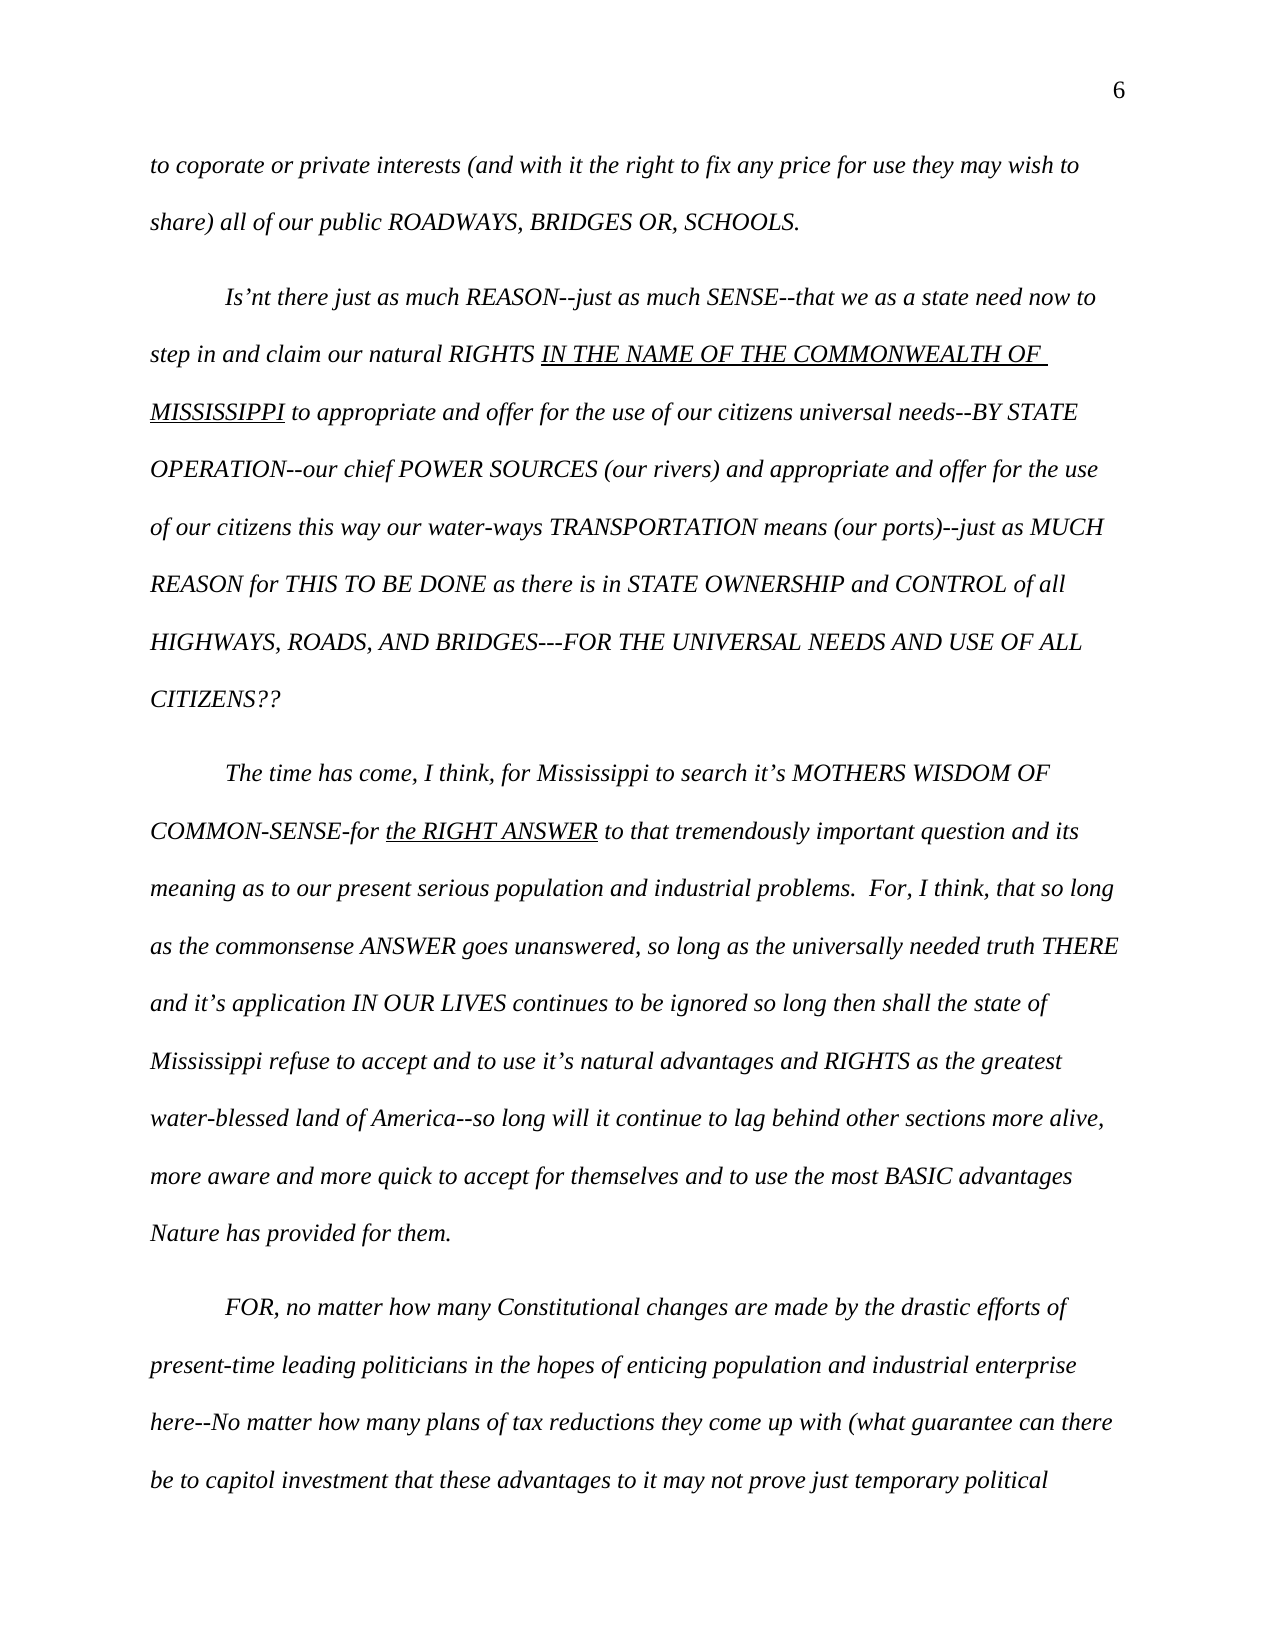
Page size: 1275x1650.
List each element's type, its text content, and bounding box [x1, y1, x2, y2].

text Is’nt there just as much REASON--just as much SENSE--that we as a state need now to step in and claim our natural RIGHTS IN THE NAME OF THE COMMONWEALTH OF MISSISSIPPI to appropriate and offer for the use of our citizens universal needs--BY STATE OPERATION--our chief POWER SOURCES (our rivers) and appropriate and offer for the use of our citizens this way our water-ways TRANSPORTATION means (our ports)--just as MUCH REASON for THIS TO BE DONE as there is in STATE OWNERSHIP and CONTROL of all HIGHWAYS, ROADS, AND BRIDGES---FOR THE UNIVERSAL NEEDS AND USE OF ALL CITIZENS?? [150, 282, 1125, 713]
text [150, 150, 1125, 236]
text The time has come, I think, for Mississippi to search it’s MOTHERS WISDOM OF COMMON-SENSE-for the RIGHT ANSWER to that tremendously important question and its meaning as to our present serious population and industrial problems. For, I think, that so long as the commonsense ANSWER goes unanswered, so long as the universally needed truth THERE and it’s application IN OUR LIVES continues to be ignored so long then shall the state of Mississippi refuse to accept and to use it’s natural advantages and RIGHTS as the greatest water-blessed land of America--so long will it continue to lag behind other sections more alive, more aware and more quick to accept for themselves and to use the most BASIC advantages Nature has provided for them. [150, 758, 1125, 1247]
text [150, 1292, 1125, 1494]
